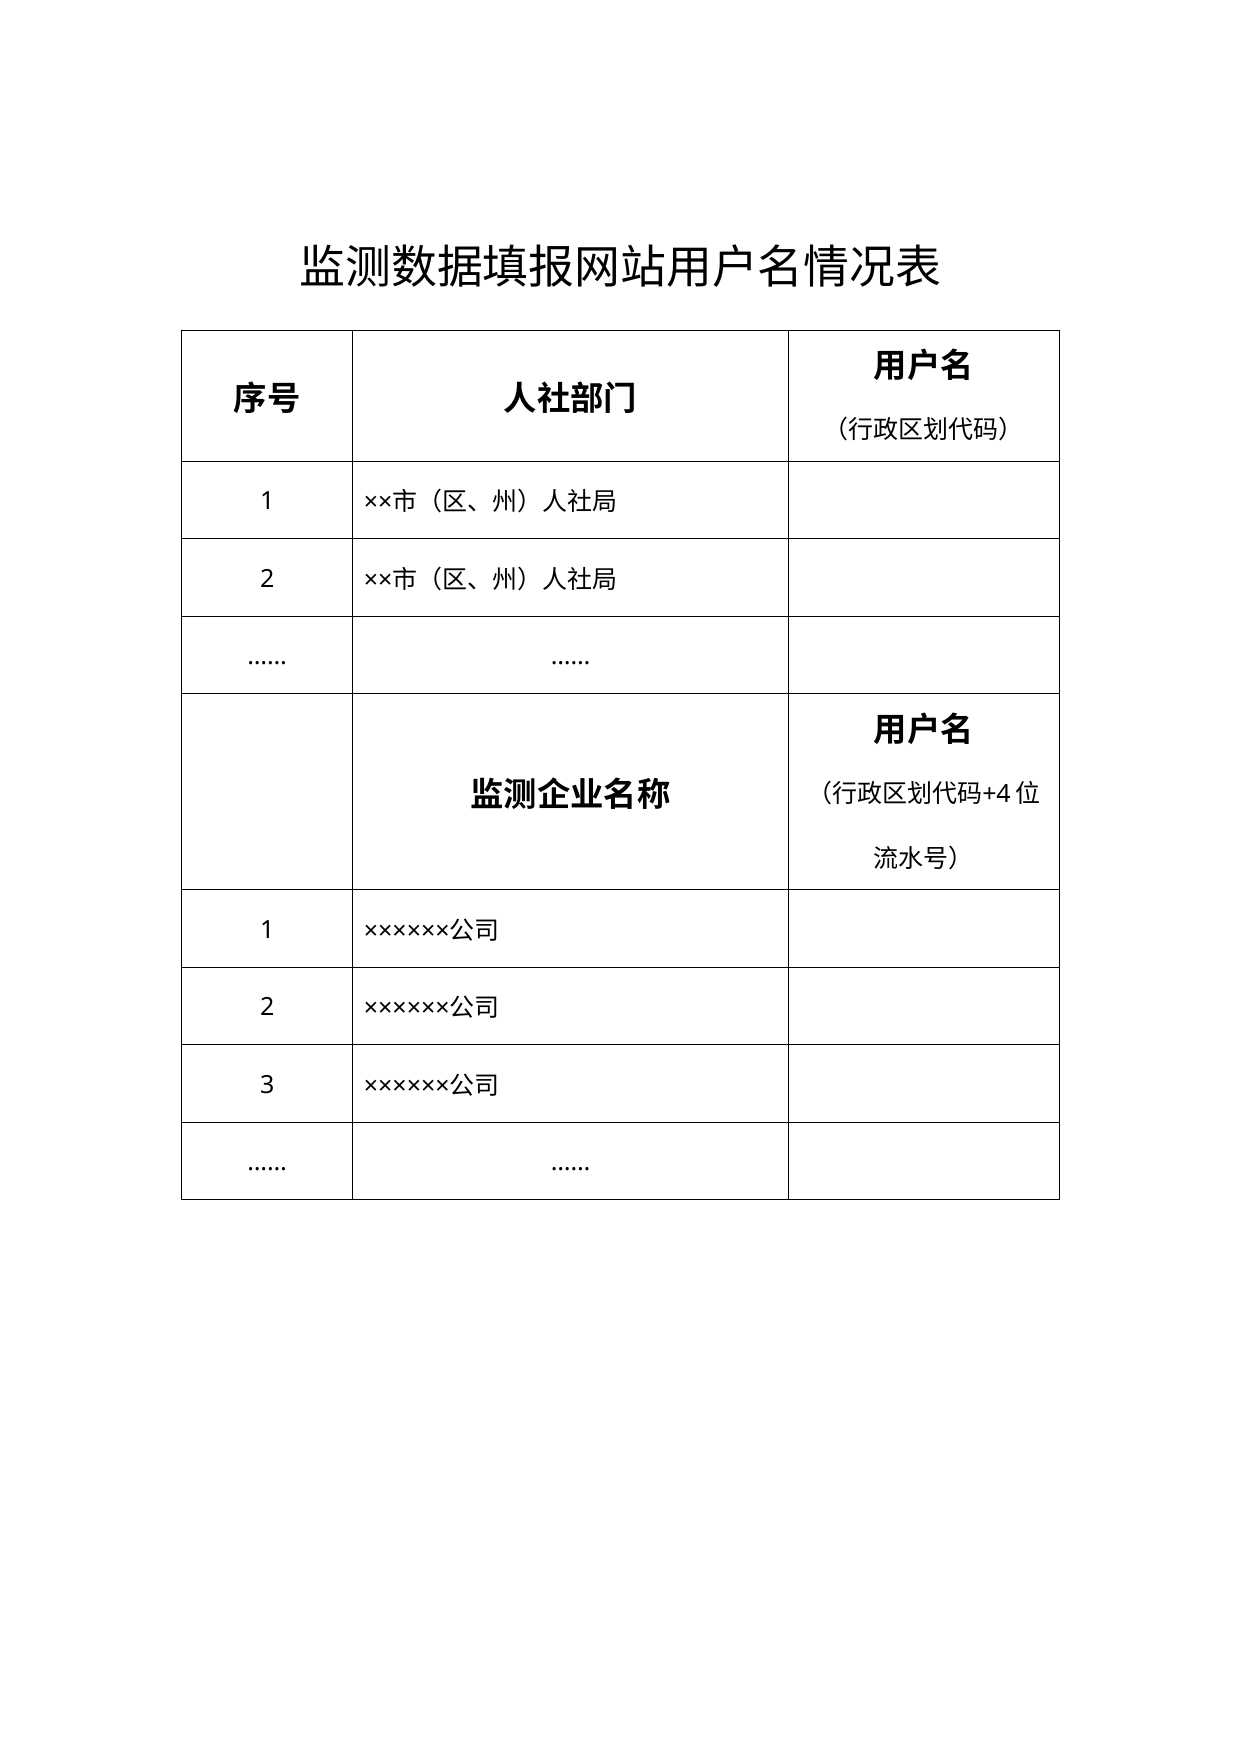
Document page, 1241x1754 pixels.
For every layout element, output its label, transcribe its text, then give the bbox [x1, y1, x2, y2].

table_cell 3 [182, 1045, 352, 1122]
table_header 序号 [182, 331, 352, 461]
table_cell 2 [182, 968, 352, 1044]
table_cell [789, 617, 1059, 693]
table_cell [789, 968, 1059, 1044]
table_cell …… [182, 1123, 352, 1199]
table_cell [789, 462, 1059, 538]
table_cell 监测企业名称 [353, 694, 788, 889]
table_cell 2 [182, 539, 352, 616]
table_header 用户名 （行政区划代码） [789, 331, 1059, 461]
table_cell …… [353, 617, 788, 693]
table_cell ××××××公司 [353, 968, 788, 1044]
table_cell ××××××公司 [353, 1045, 788, 1122]
table_cell …… [182, 617, 352, 693]
table_cell [182, 694, 352, 889]
table_cell 1 [182, 890, 352, 967]
table_cell ××××××公司 [353, 890, 788, 967]
table_cell [789, 1123, 1059, 1199]
table_cell ××市（区、州）人社局 [353, 539, 788, 616]
table_cell …… [353, 1123, 788, 1199]
table_cell [789, 539, 1059, 616]
table_cell 1 [182, 462, 352, 538]
table_cell ××市（区、州）人社局 [353, 462, 788, 538]
table_header 人社部门 [353, 331, 788, 461]
table_cell [789, 1045, 1059, 1122]
text 监测数据填报网站用户名情况表 [187, 230, 1053, 296]
table_cell [789, 890, 1059, 967]
table_cell 用户名 （行政区划代码+4位流水号） [789, 694, 1059, 889]
